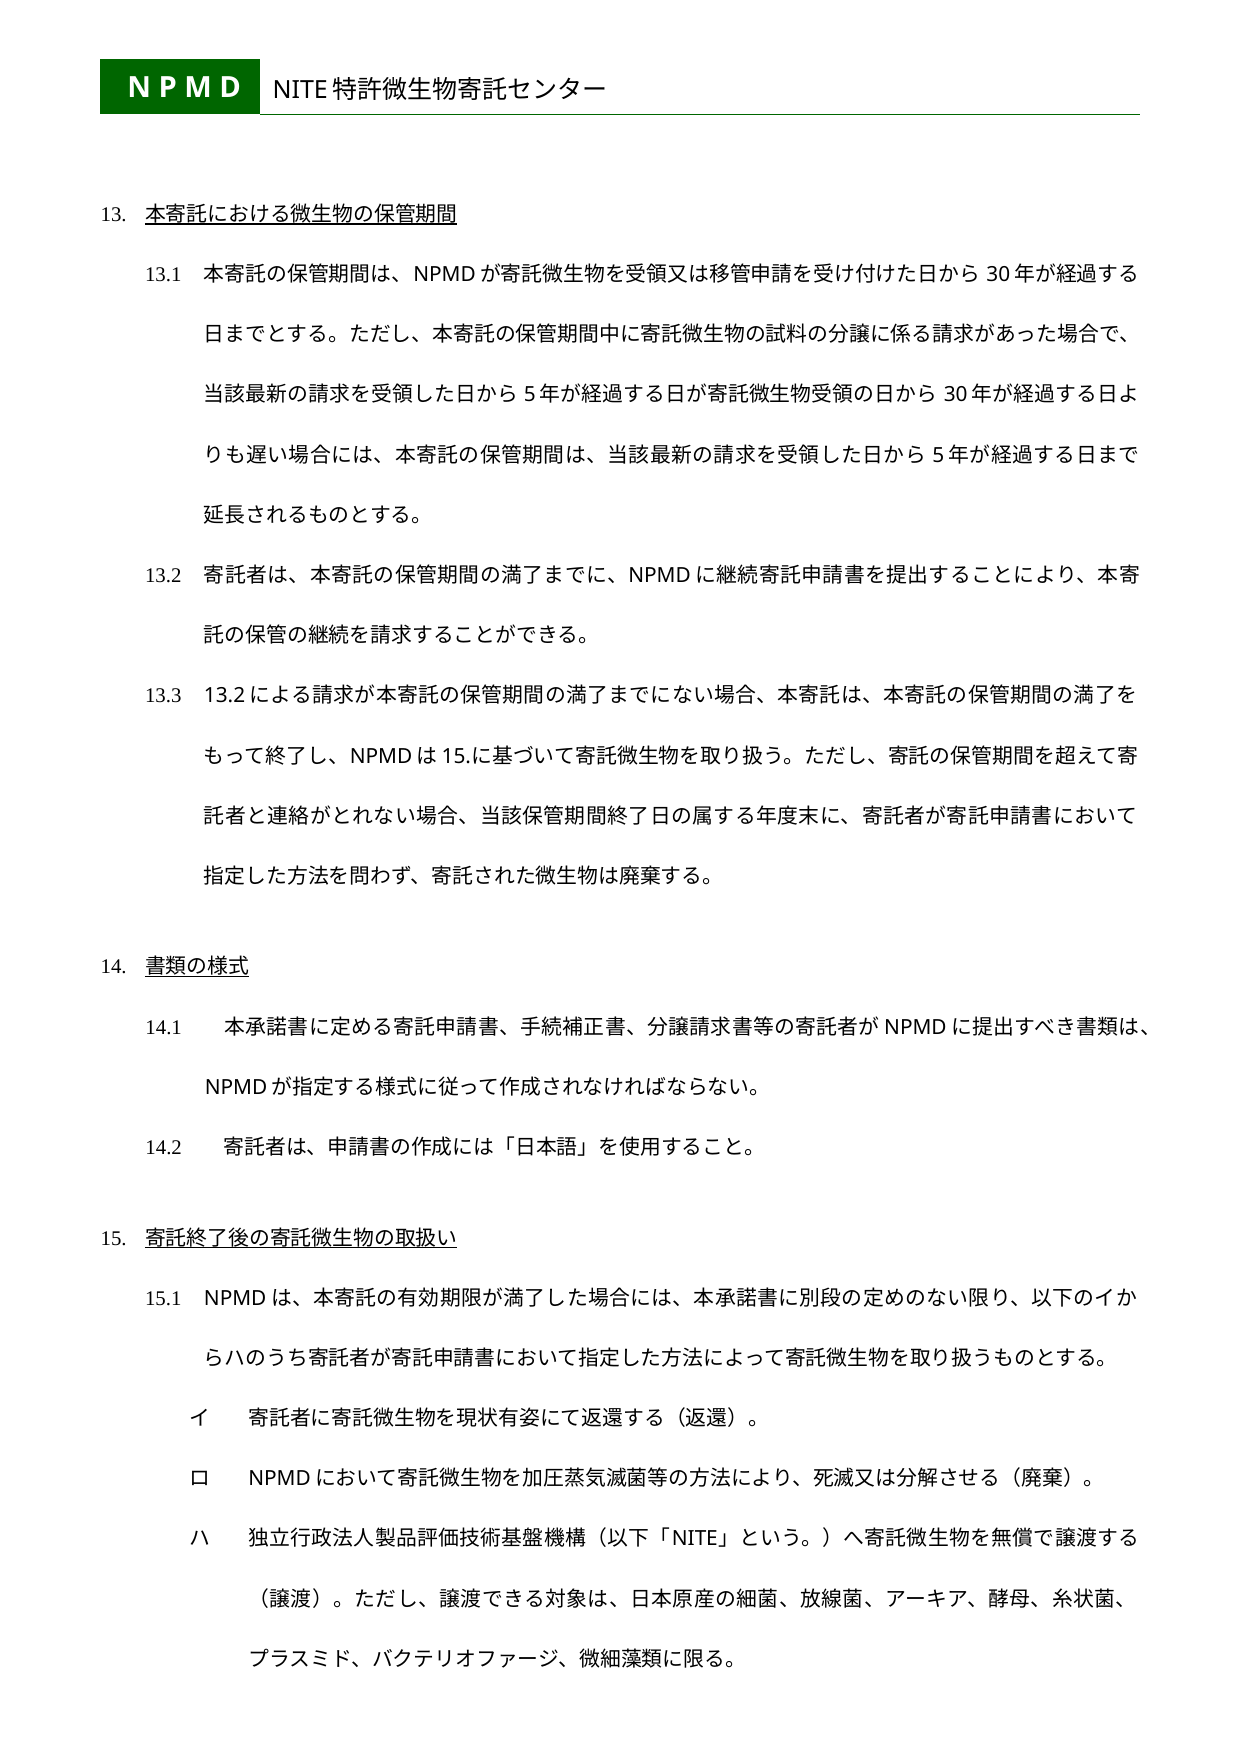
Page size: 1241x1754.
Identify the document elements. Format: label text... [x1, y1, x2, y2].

list 13.2による請求が本寄託の保管期間の満了までにない場合、本寄託は、本寄託の保管期間の満了をもって終了し、NPMDは15.に基づいて寄託微生物を取り扱う。ただし、寄託の保管期間を超えて寄託者と連絡がとれない場合、当該保管期間終了日の属する年度末に、寄託者が寄託申請書において指定した方法を問わず、寄託された微生物は廃棄する。 [145, 664, 1140, 905]
list 本寄託における微生物の保管期間 [100, 182, 1140, 242]
list NPMDにおいて寄託微生物を加圧蒸気滅菌等の方法により、死滅又は分解させる（廃棄）。 [189, 1447, 1140, 1507]
text 14.1 本承諾書に定める寄託申請書、手続補正書、分譲請求書等の寄託者がNPMDに提出すべき書類は、NPMDが指定する様式に従って作成されなければならない。 [145, 995, 1140, 1115]
text 14.2 寄託者は、申請書の作成には「日本語」を使用すること。 [145, 1115, 1140, 1176]
list 書類の様式 [100, 935, 1140, 995]
list 独立行政法人製品評価技術基盤機構（以下「NITE」という。）へ寄託微生物を無償で譲渡する（譲渡）。ただし、譲渡できる対象は、日本原産の細菌、放線菌、アーキア、酵母、糸状菌、プラスミド、バクテリオファージ、微細藻類に限る。 [189, 1507, 1140, 1687]
list 本寄託の保管期間は、NPMDが寄託微生物を受領又は移管申請を受け付けた日から30年が経過する日までとする。ただし、本寄託の保管期間中に寄託微生物の試料の分譲に係る請求があった場合で、当該最新の請求を受領した日から5年が経過する日が寄託微生物受領の日から30年が経過する日よりも遅い場合には、本寄託の保管期間は、当該最新の請求を受領した日から5年が経過する日まで延長されるものとする。 [145, 242, 1140, 543]
list 寄託終了後の寄託微生物の取扱い [100, 1206, 1140, 1266]
list 寄託者に寄託微生物を現状有姿にて返還する（返還）。 [189, 1386, 1140, 1447]
list 寄託者は、本寄託の保管期間の満了までに、NPMDに継続寄託申請書を提出することにより、本寄託の保管の継続を請求することができる。 [145, 543, 1140, 664]
list NPMDは、本寄託の有効期限が満了した場合には、本承諾書に別段の定めのない限り、以下のイからハのうち寄託者が寄託申請書において指定した方法によって寄託微生物を取り扱うものとする。 [145, 1266, 1140, 1386]
